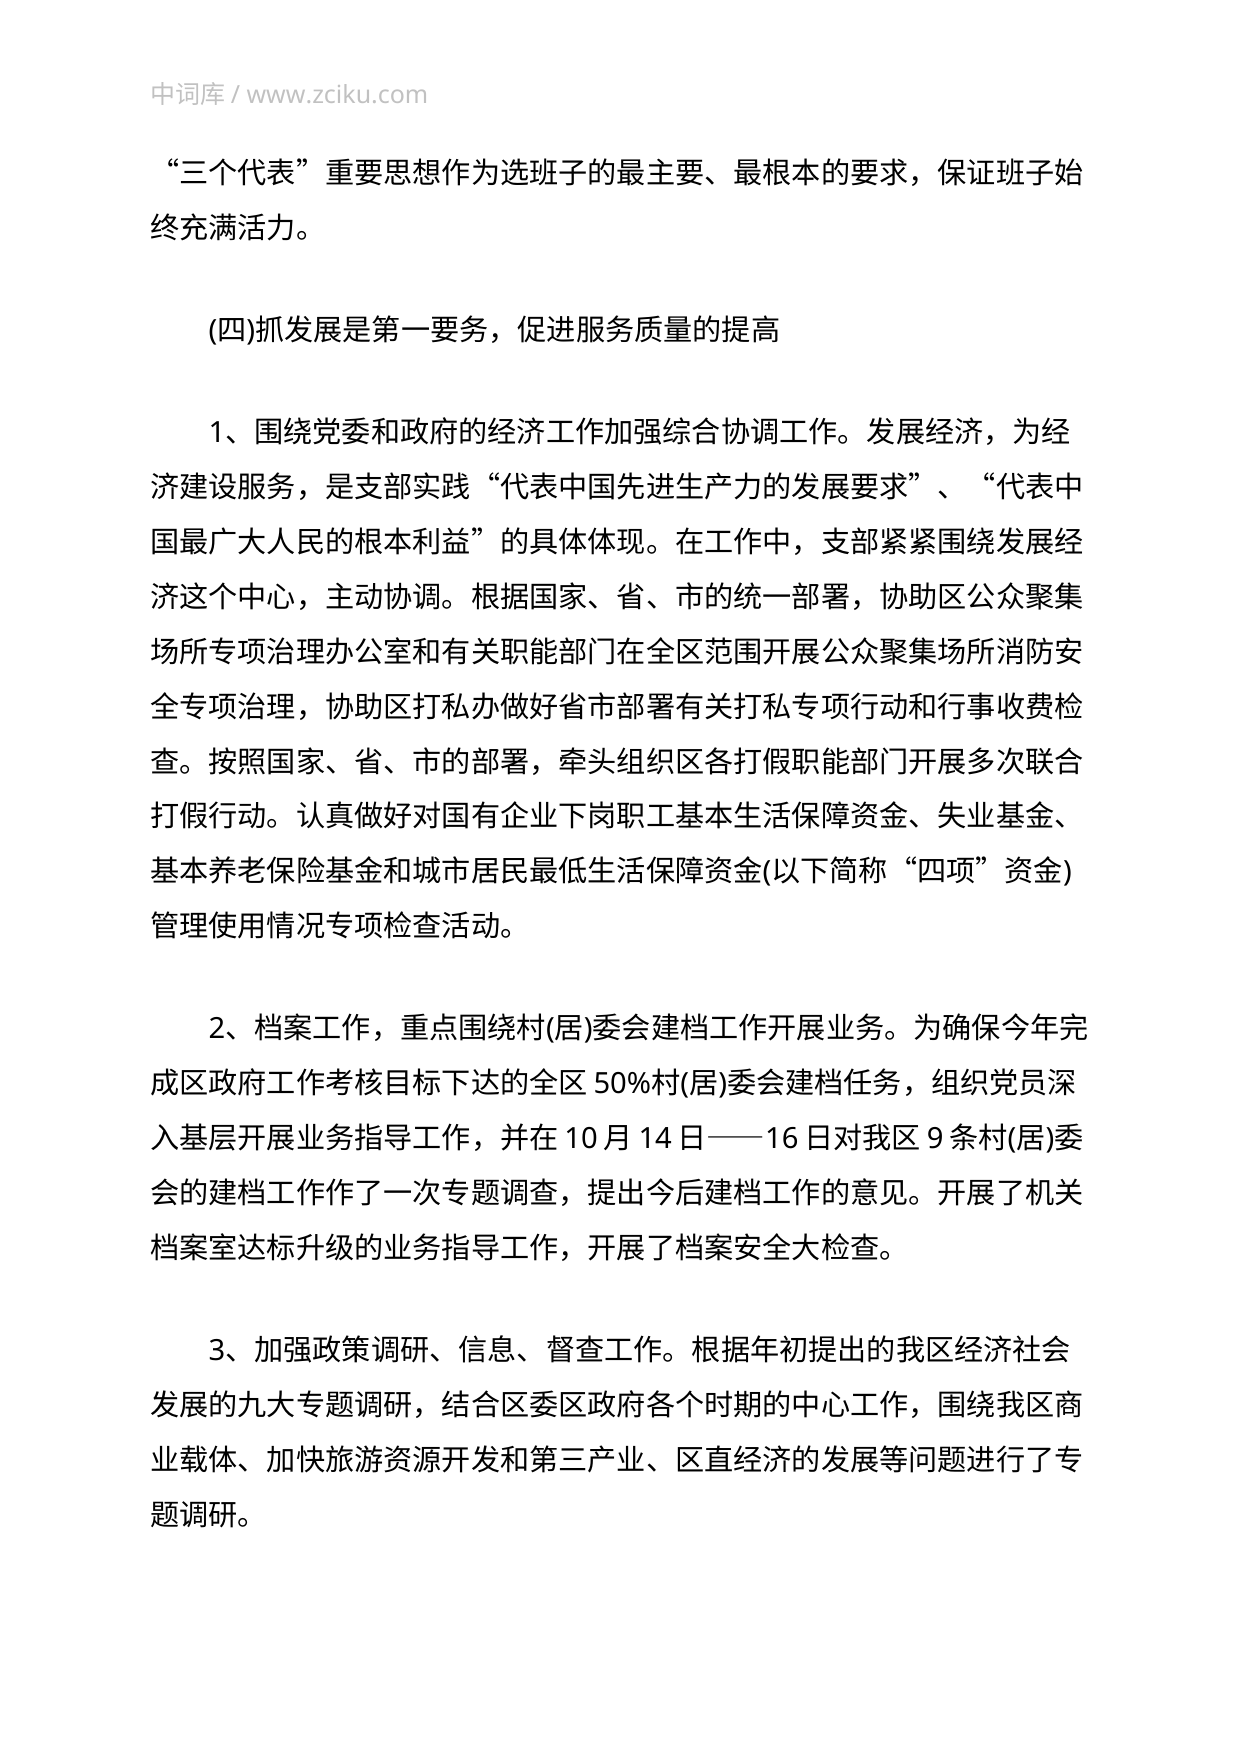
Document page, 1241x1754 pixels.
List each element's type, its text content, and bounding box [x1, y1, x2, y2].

text 2、档案工作，重点围绕村(居)委会建档工作开展业务。为确保今年完成区政府工作考核目标下达的全区50%村(居)委会建档任务，组织党员深入基层开展业务指导工作，并在10月14日——16日对我区9条村(居)委会的建档工作作了一次专题调查，提出今后建档工作的意见。开展了机关档案室达标升级的业务指导工作，开展了档案安全大检查。 [150, 1005, 1090, 1267]
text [150, 150, 1090, 247]
text (四)抓发展是第一要务，促进服务质量的提高 [150, 307, 1090, 349]
text 1、围绕党委和政府的经济工作加强综合协调工作。发展经济，为经济建设服务，是支部实践“代表中国先进生产力的发展要求”、“代表中国最广大人民的根本利益”的具体体现。在工作中，支部紧紧围绕发展经济这个中心，主动协调。根据国家、省、市的统一部署，协助区公众聚集场所专项治理办公室和有关职能部门在全区范围开展公众聚集场所消防安全专项治理，协助区打私办做好省市部署有关打私专项行动和行事收费检查。按照国家、省、市的部署，牵头组织区各打假职能部门开展多次联合打假行动。认真做好对国有企业下岗职工基本生活保障资金、失业基金、基本养老保险基金和城市居民最低生活保障资金(以下简称“四项”资金)管理使用情况专项检查活动。 [150, 409, 1090, 945]
text 3、加强政策调研、信息、督查工作。根据年初提出的我区经济社会发展的九大专题调研，结合区委区政府各个时期的中心工作，围绕我区商业载体、加快旅游资源开发和第三产业、区直经济的发展等问题进行了专题调研。 [150, 1326, 1090, 1533]
